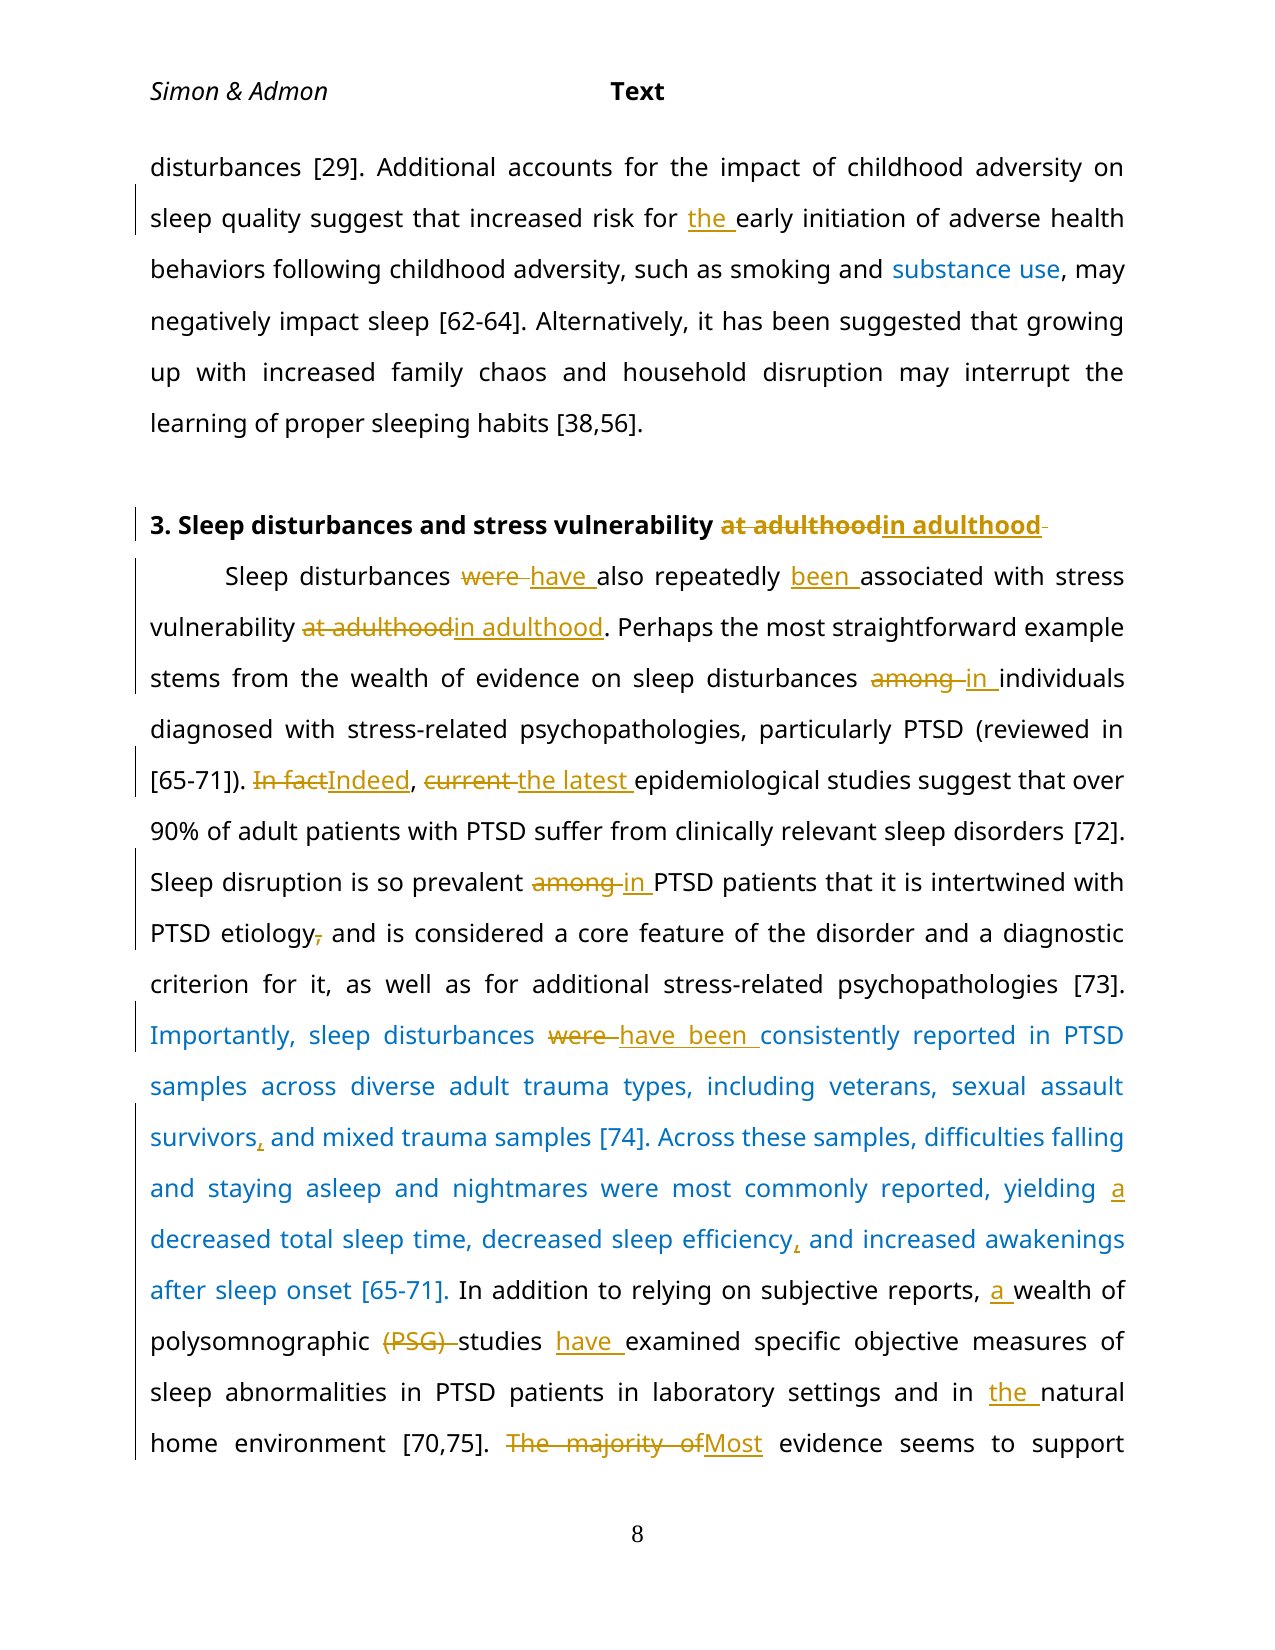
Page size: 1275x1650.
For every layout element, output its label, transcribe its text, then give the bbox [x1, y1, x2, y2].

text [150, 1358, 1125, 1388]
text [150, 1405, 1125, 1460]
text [150, 558, 1125, 1324]
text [150, 150, 1125, 439]
text 3. Sleep disturbances and stress vulnerability [150, 507, 1125, 541]
